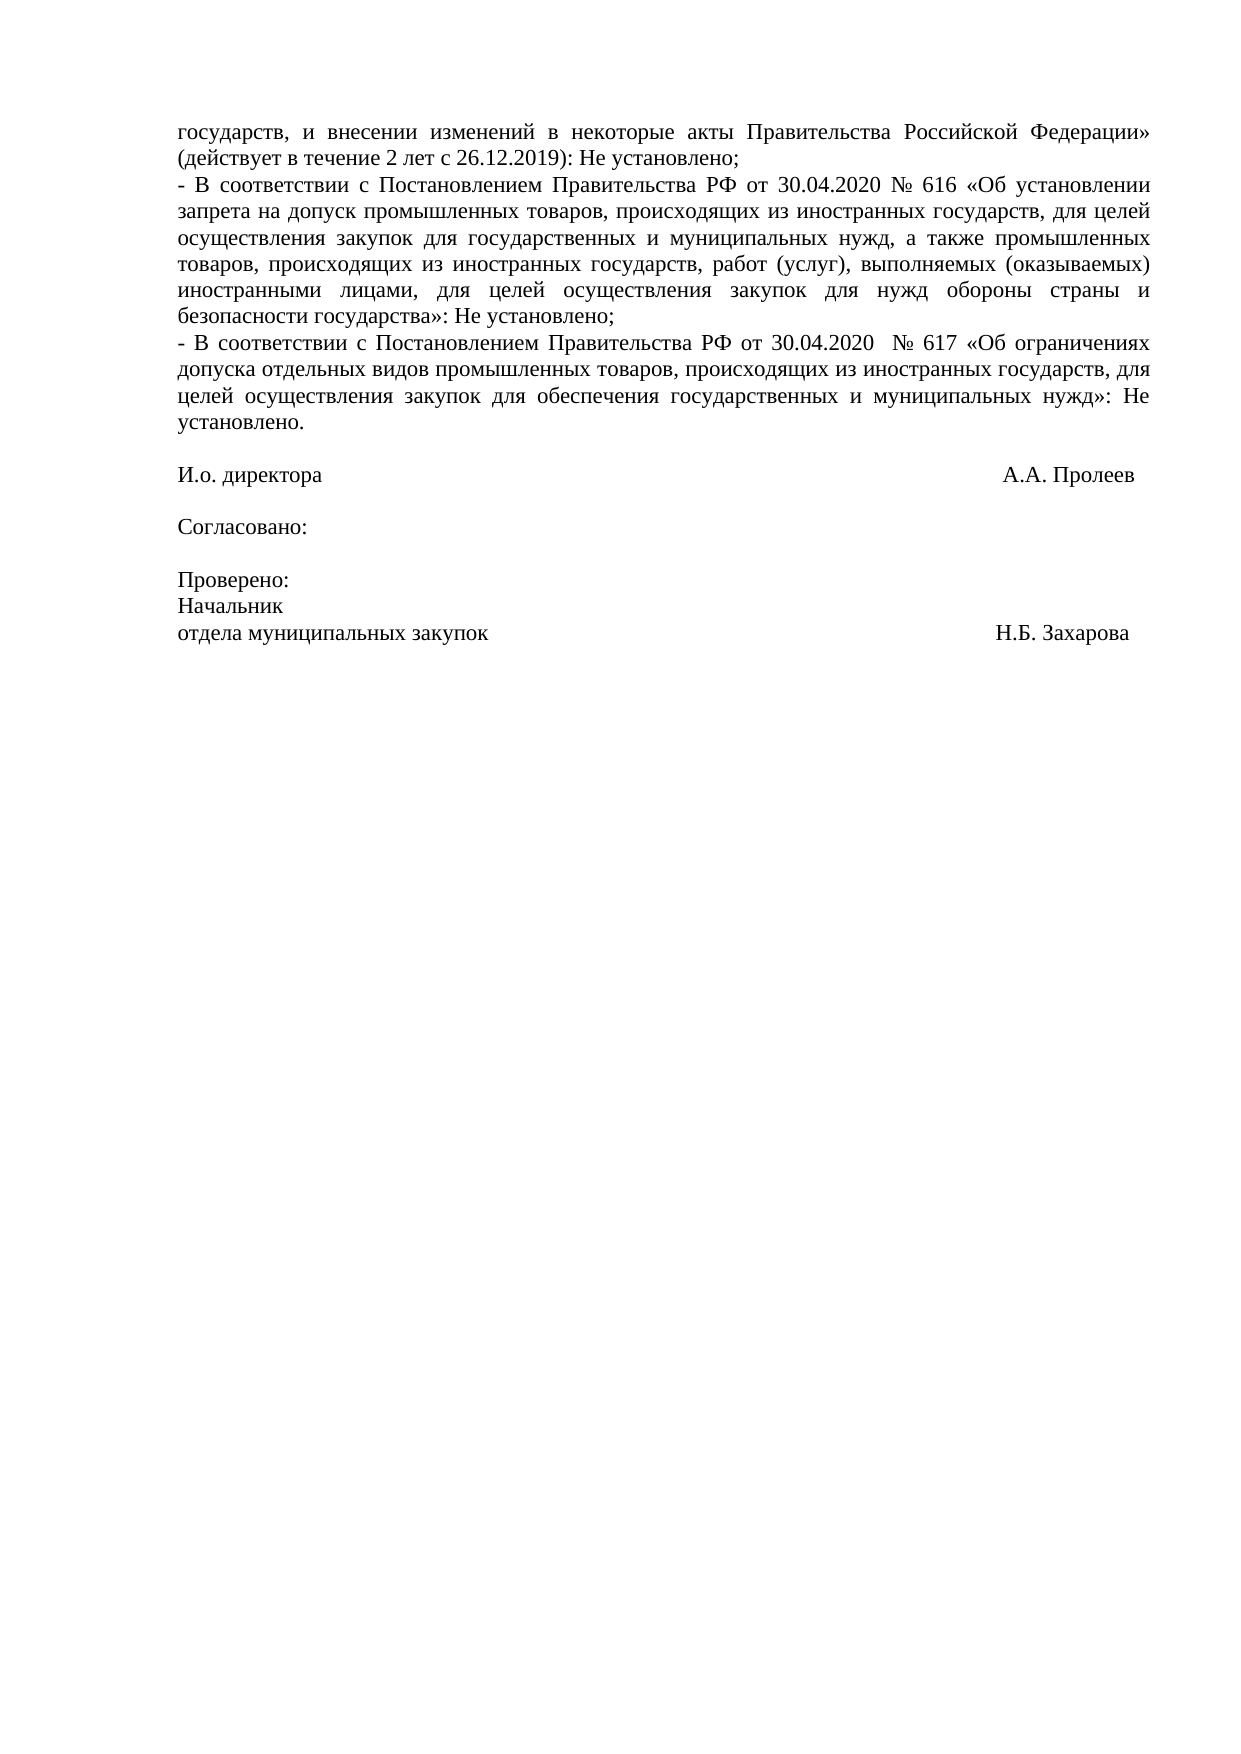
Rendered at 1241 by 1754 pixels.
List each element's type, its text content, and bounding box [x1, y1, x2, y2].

text Проверено: [177, 566, 1152, 592]
text - В соответствии с Постановлением Правительства РФ от 30.04.2020 № 617 «Об ограничениях допуска отдельных видов промышленных товаров, происходящих из иностранных государств, для целей осуществления закупок для обеспечения государственных и муниципальных нужд»: Не установлено. [177, 329, 1152, 434]
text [177, 118, 1152, 171]
text И.о. директора А.А. Пролеев [177, 461, 1152, 487]
text Согласовано: [177, 513, 1152, 540]
text - В соответствии с Постановлением Правительства РФ от 30.04.2020 № 616 «Об установлении запрета на допуск промышленных товаров, происходящих из иностранных государств, для целей осуществления закупок для государственных и муниципальных нужд, а также промышленных товаров, происходящих из иностранных государств, работ (услуг), выполняемых (оказываемых) иностранными лицами, для целей осуществления закупок для нужд обороны страны и безопасности государства»: Не установлено; [177, 171, 1152, 329]
text отдела муниципальных закупок Н.Б. Захарова [177, 619, 1152, 645]
text Начальник [177, 592, 1152, 619]
